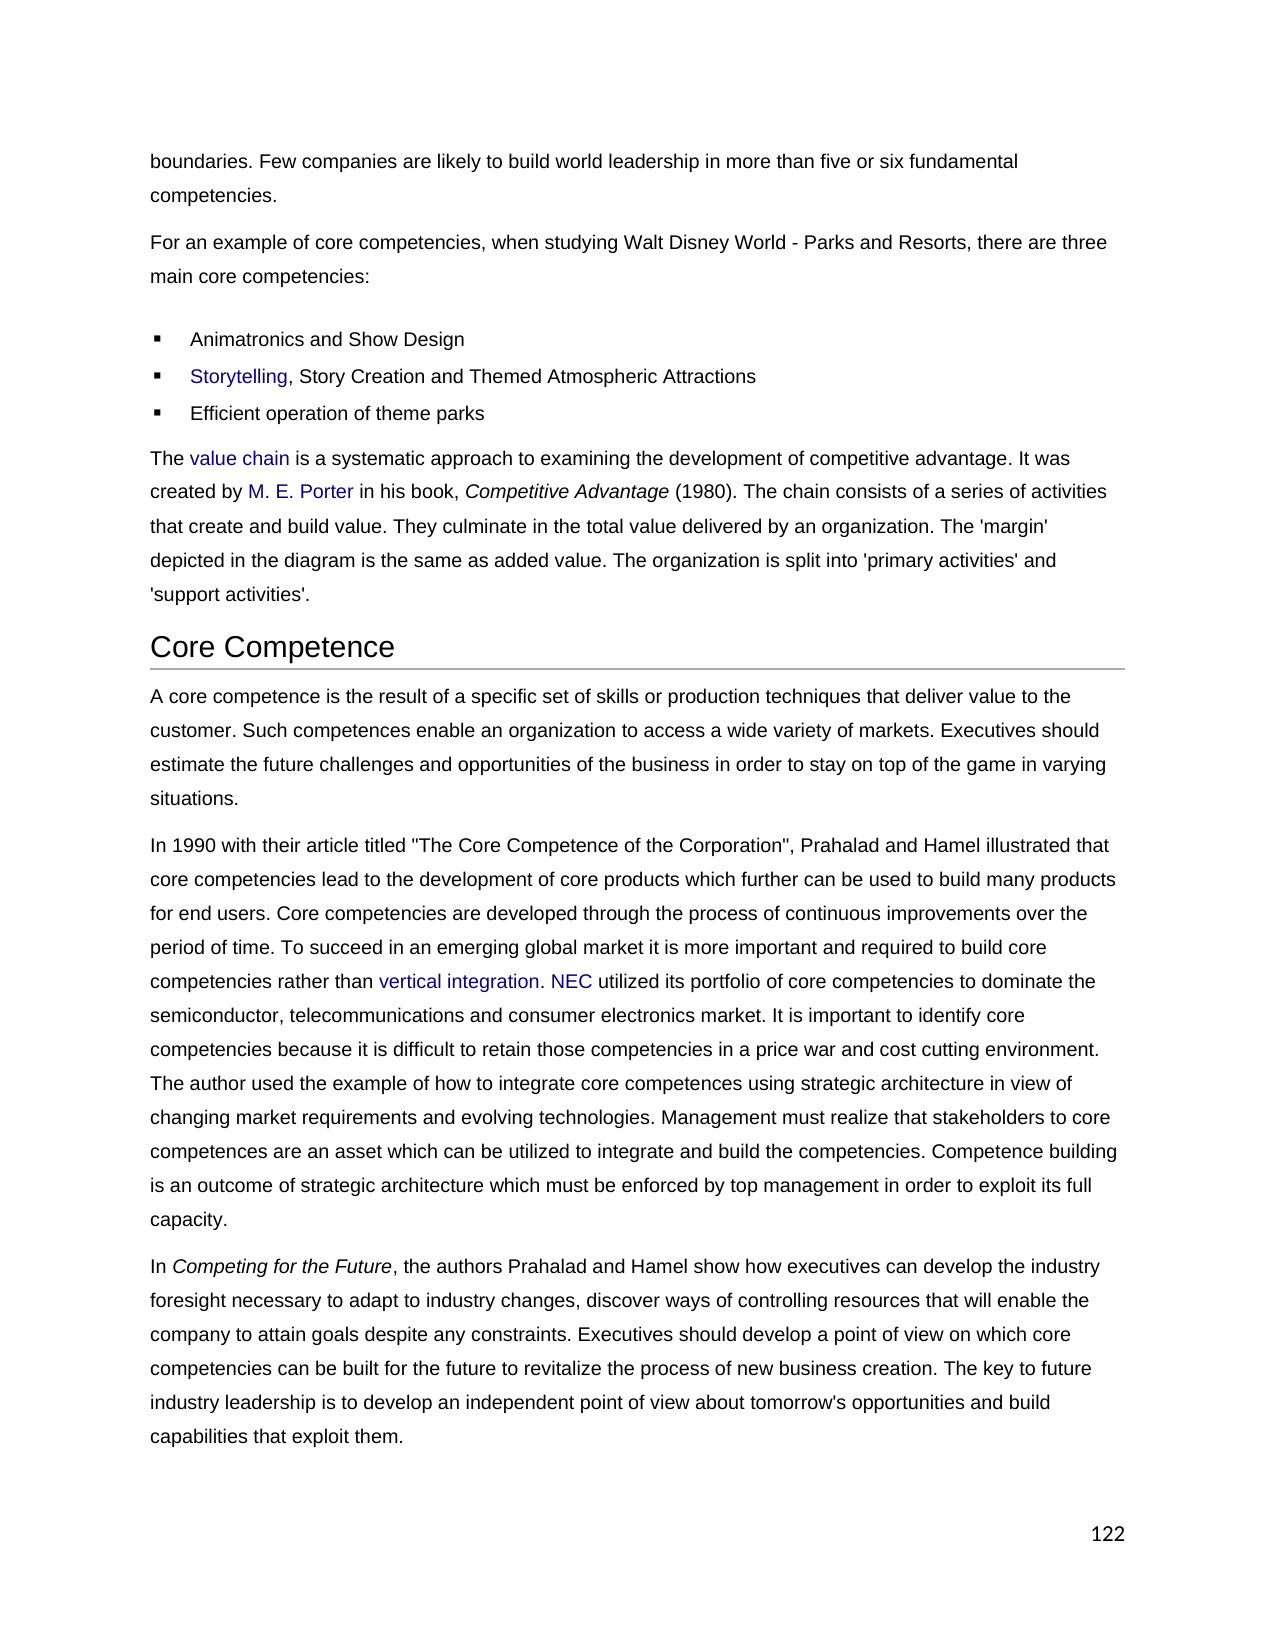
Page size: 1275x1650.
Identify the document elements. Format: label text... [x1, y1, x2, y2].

list Storytelling, Story Creation and Themed Atmospheric Attractions [152, 365, 1125, 388]
text The value chain is a systematic approach to examining the development of competitive advantage. It was created by M. E. Porter in his book, Competitive Advantage (1980). The chain consists of a series of activities that create and build value. They culminate in the total value delivered by an organization. The 'margin' depicted in the diagram is the same as added value. The organization is split into 'primary activities' and 'support activities'. [150, 446, 1125, 605]
text In 1990 with their article titled "The Core Competence of the Corporation", Prahalad and Hamel illustrated that core competencies lead to the development of core products which further can be used to build many products for end users. Core competencies are developed through the process of continuous improvements over the period of time. To succeed in an emerging global market it is more important and required to build core competencies rather than vertical integration. NEC utilized its portfolio of core competencies to dominate the semiconductor, telecommunications and consumer electronics market. It is important to identify core competencies because it is difficult to retain those competencies in a price war and cost cutting environment. The author used the example of how to integrate core competences using strategic architecture in view of changing market requirements and evolving technologies. Management must realize that stakeholders to core competences are an asset which can be utilized to integrate and build the competencies. Competence building is an outcome of strategic architecture which must be enforced by top management in order to exploit its full capacity. [150, 833, 1125, 1231]
list Animatronics and Show Design [152, 328, 1125, 351]
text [150, 150, 1125, 207]
text For an example of core competencies, when studying Walt Disney World - Parks and Resorts, there are three main core competencies: [150, 231, 1125, 287]
text Core Competence [150, 629, 1125, 668]
text In Competing for the Future, the authors Prahalad and Hamel show how executives can develop the industry foresight necessary to adapt to industry changes, discover ways of controlling resources that will enable the company to attain goals despite any constraints. Executives should develop a point of view on which core competencies can be built for the future to revitalize the process of new business creation. The key to future industry leadership is to develop an independent point of view about tomorrow's opportunities and build capabilities that exploit them. [150, 1255, 1125, 1448]
list Efficient operation of theme parks [152, 402, 1125, 425]
text A core competence is the result of a specific set of skills or production techniques that deliver value to the customer. Such competences enable an organization to access a wide variety of markets. Executives should estimate the future challenges and opportunities of the business in order to stay on top of the game in varying situations. [150, 685, 1125, 809]
